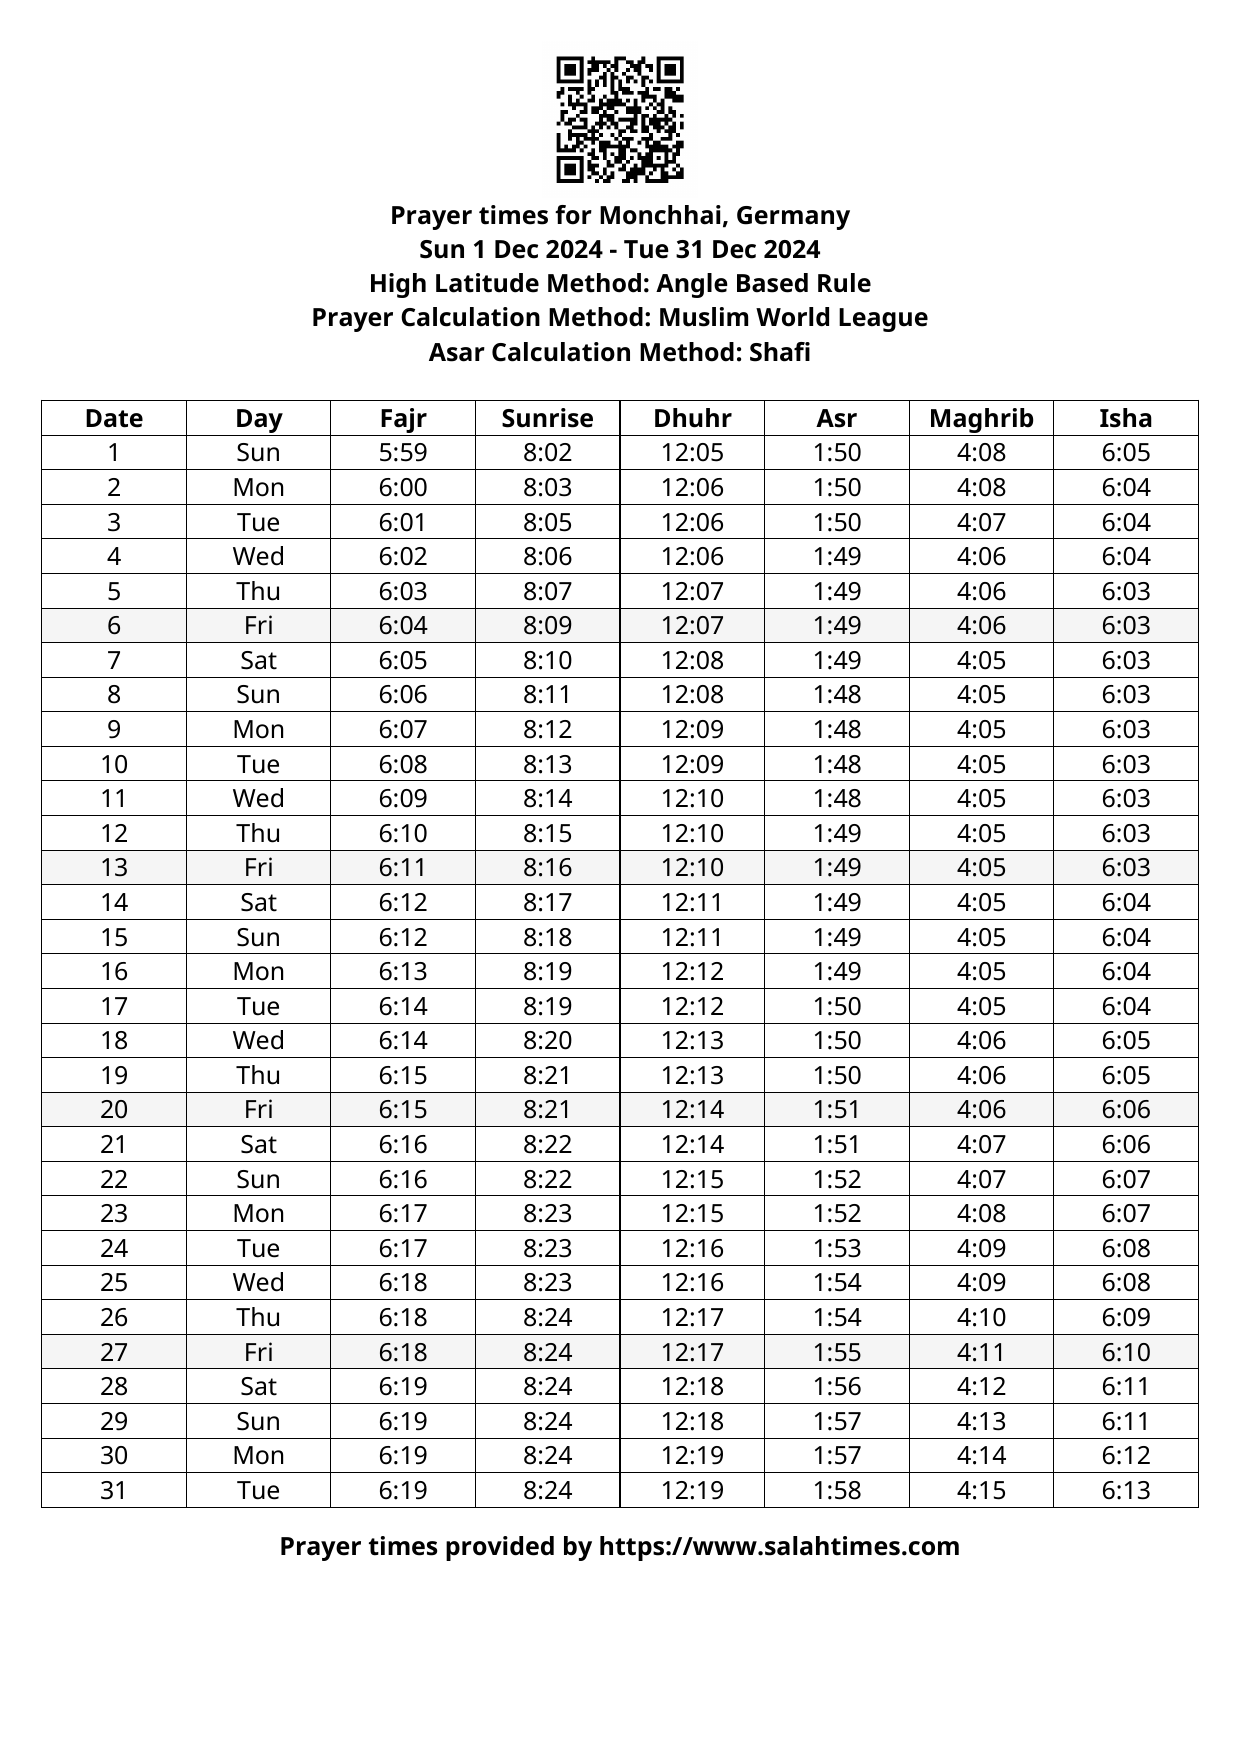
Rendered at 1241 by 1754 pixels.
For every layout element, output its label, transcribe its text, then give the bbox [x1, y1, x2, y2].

table_cell 6:07 [1054, 1196, 1198, 1230]
table_cell 6:10 [1054, 1335, 1198, 1368]
table_cell 8:03 [476, 470, 619, 504]
table_cell 1:50 [765, 505, 909, 538]
table_header Sunrise [476, 401, 619, 434]
table_cell 1:52 [765, 1196, 909, 1230]
table_cell 6:18 [331, 1335, 475, 1368]
table_cell 1:56 [765, 1369, 909, 1403]
table_cell 12:17 [621, 1300, 764, 1334]
table_cell 12:19 [621, 1439, 764, 1472]
table_cell 6:16 [331, 1162, 475, 1195]
table_cell 4:05 [910, 781, 1053, 815]
table_cell 6:19 [331, 1439, 475, 1472]
table_cell 12:19 [621, 1473, 764, 1507]
table_cell 4:12 [910, 1369, 1053, 1403]
table_cell 12:11 [621, 885, 764, 919]
table_cell 12:10 [621, 781, 764, 815]
table_cell 9 [42, 712, 186, 746]
table_cell 6:18 [331, 1266, 475, 1299]
table_cell 4:05 [910, 643, 1053, 677]
table_cell Sun [187, 1404, 330, 1437]
table_cell 12:08 [621, 643, 764, 677]
table_cell 6:04 [331, 609, 475, 642]
table_cell 11 [42, 781, 186, 815]
table_cell 1:49 [765, 574, 909, 607]
table_cell 8:23 [476, 1231, 619, 1264]
table_cell 8:23 [476, 1266, 619, 1299]
table_cell 30 [42, 1439, 186, 1472]
table_cell 24 [42, 1231, 186, 1264]
table_cell 5 [42, 574, 186, 607]
table_cell 6:13 [1054, 1473, 1198, 1507]
table_cell 23 [42, 1196, 186, 1230]
table_cell 1:55 [765, 1335, 909, 1368]
table_cell 12:07 [621, 609, 764, 642]
table_cell Thu [187, 1058, 330, 1092]
table_cell 6:04 [1054, 920, 1198, 953]
table_cell 12:12 [621, 989, 764, 1022]
table_cell 6:04 [1054, 539, 1198, 573]
table_cell 12:14 [621, 1127, 764, 1161]
table_cell 8:06 [476, 539, 619, 573]
table_cell 29 [42, 1404, 186, 1437]
table_cell 6:03 [1054, 678, 1198, 711]
text Prayer times provided by https://www.salahtimes.com [42, 1528, 1198, 1563]
table_cell 6:03 [1054, 781, 1198, 815]
table_cell 8:24 [476, 1473, 619, 1507]
table_cell 17 [42, 989, 186, 1022]
table_cell 19 [42, 1058, 186, 1092]
table_cell 6:14 [331, 989, 475, 1022]
table_cell Thu [187, 1300, 330, 1334]
table_cell 8:16 [476, 851, 619, 884]
table_cell 4:05 [910, 989, 1053, 1022]
table_cell 12:10 [621, 851, 764, 884]
table_cell 8:21 [476, 1093, 619, 1126]
table_cell 1:49 [765, 643, 909, 677]
table_cell 3 [42, 505, 186, 538]
table_cell 6:04 [1054, 505, 1198, 538]
table_cell 2 [42, 470, 186, 504]
table_cell 8:15 [476, 816, 619, 849]
table_cell Mon [187, 712, 330, 746]
table_cell 6:11 [331, 851, 475, 884]
table_cell 12:06 [621, 470, 764, 504]
table_cell 1:53 [765, 1231, 909, 1264]
table_cell 6:07 [331, 712, 475, 746]
table_cell 8:24 [476, 1335, 619, 1368]
table_cell 7 [42, 643, 186, 677]
table_cell 8:17 [476, 885, 619, 919]
text Asar Calculation Method: Shafi [42, 334, 1198, 368]
table_cell 6:06 [1054, 1093, 1198, 1126]
table_cell Mon [187, 1439, 330, 1472]
table_cell 18 [42, 1024, 186, 1057]
table_cell 6:00 [331, 470, 475, 504]
table_cell 6:03 [1054, 816, 1198, 849]
table_cell 8:24 [476, 1404, 619, 1437]
table_cell 16 [42, 954, 186, 988]
table_cell 13 [42, 851, 186, 884]
table_cell 21 [42, 1127, 186, 1161]
table_cell 8:02 [476, 436, 619, 469]
table_cell 1 [42, 436, 186, 469]
table_cell 8:24 [476, 1439, 619, 1472]
table_cell 6:09 [331, 781, 475, 815]
table_cell 6:11 [1054, 1404, 1198, 1437]
table_cell 12:06 [621, 539, 764, 573]
table_cell Wed [187, 1266, 330, 1299]
table_cell 1:50 [765, 470, 909, 504]
table_cell 6:03 [1054, 851, 1198, 884]
table_cell 6:04 [1054, 470, 1198, 504]
table_cell 1:49 [765, 609, 909, 642]
table_cell Wed [187, 539, 330, 573]
table_cell 12:16 [621, 1231, 764, 1264]
table_cell 6:08 [331, 747, 475, 780]
table_header Maghrib [910, 401, 1053, 434]
table_cell 12:16 [621, 1266, 764, 1299]
table_cell 12:15 [621, 1162, 764, 1195]
table_cell 10 [42, 747, 186, 780]
table_cell 8:10 [476, 643, 619, 677]
table_cell 1:49 [765, 539, 909, 573]
table_cell 4 [42, 539, 186, 573]
table_cell 1:51 [765, 1093, 909, 1126]
table_cell 8:19 [476, 989, 619, 1022]
table_header Dhuhr [621, 401, 764, 434]
table_cell 1:54 [765, 1266, 909, 1299]
table_cell 4:07 [910, 505, 1053, 538]
table_cell 4:05 [910, 920, 1053, 953]
table_cell 12:09 [621, 747, 764, 780]
table_cell Tue [187, 1473, 330, 1507]
table_cell 6:12 [1054, 1439, 1198, 1472]
table_cell 6:04 [1054, 885, 1198, 919]
table_cell Mon [187, 1196, 330, 1230]
table_cell 12:18 [621, 1404, 764, 1437]
table_cell Sat [187, 643, 330, 677]
table_cell 8:23 [476, 1196, 619, 1230]
table_cell 15 [42, 920, 186, 953]
table_cell 4:05 [910, 816, 1053, 849]
table_cell 4:08 [910, 1196, 1053, 1230]
table_cell 6:04 [1054, 989, 1198, 1022]
table_cell 4:07 [910, 1127, 1053, 1161]
table_header Fajr [331, 401, 475, 434]
table_cell 12:18 [621, 1369, 764, 1403]
table_cell 4:14 [910, 1439, 1053, 1472]
table_cell 1:50 [765, 1024, 909, 1057]
text High Latitude Method: Angle Based Rule [42, 266, 1198, 300]
table_cell 4:05 [910, 954, 1053, 988]
table_cell 6:07 [1054, 1162, 1198, 1195]
table_cell Fri [187, 851, 330, 884]
table_cell Wed [187, 781, 330, 815]
table_cell 6:05 [1054, 1024, 1198, 1057]
table_cell Tue [187, 747, 330, 780]
table_cell 6:19 [331, 1369, 475, 1403]
table_cell 4:08 [910, 436, 1053, 469]
table_cell 8:07 [476, 574, 619, 607]
table_cell 1:50 [765, 436, 909, 469]
table_cell 12:08 [621, 678, 764, 711]
table_cell 1:48 [765, 747, 909, 780]
table_cell 12:13 [621, 1058, 764, 1092]
table_cell Mon [187, 470, 330, 504]
table_cell 6:01 [331, 505, 475, 538]
table_cell 14 [42, 885, 186, 919]
table_cell 1:49 [765, 954, 909, 988]
table_cell 20 [42, 1093, 186, 1126]
table_cell 25 [42, 1266, 186, 1299]
table_cell 4:10 [910, 1300, 1053, 1334]
text Prayer Calculation Method: Muslim World League [42, 300, 1198, 334]
text Sun 1 Dec 2024 - Tue 31 Dec 2024 [42, 232, 1198, 266]
table_cell 6:02 [331, 539, 475, 573]
table_cell 4:06 [910, 1058, 1053, 1092]
table_cell 6:08 [1054, 1266, 1198, 1299]
table_cell Sun [187, 920, 330, 953]
table_cell 8:22 [476, 1162, 619, 1195]
table_cell 6:03 [1054, 712, 1198, 746]
table_cell 12:07 [621, 574, 764, 607]
table_cell 12:13 [621, 1024, 764, 1057]
table_cell 4:06 [910, 1093, 1053, 1126]
table_cell 6:17 [331, 1231, 475, 1264]
table_cell 1:50 [765, 989, 909, 1022]
table_cell 1:49 [765, 851, 909, 884]
table_cell 8 [42, 678, 186, 711]
table_cell 4:09 [910, 1231, 1053, 1264]
table_cell 6:15 [331, 1093, 475, 1126]
table_cell 8:21 [476, 1058, 619, 1092]
table_cell 27 [42, 1335, 186, 1368]
table_cell 8:18 [476, 920, 619, 953]
table_cell 6:06 [331, 678, 475, 711]
table_cell 4:05 [910, 678, 1053, 711]
table_cell 4:05 [910, 747, 1053, 780]
table_cell 4:09 [910, 1266, 1053, 1299]
table_cell 4:06 [910, 1024, 1053, 1057]
table_cell 6:03 [1054, 574, 1198, 607]
table_cell Mon [187, 954, 330, 988]
table_cell 1:48 [765, 712, 909, 746]
table_header Isha [1054, 401, 1198, 434]
table_cell Wed [187, 1024, 330, 1057]
table_cell 12:10 [621, 816, 764, 849]
table_cell 6 [42, 609, 186, 642]
table_cell 4:06 [910, 574, 1053, 607]
table_cell 1:54 [765, 1300, 909, 1334]
table_cell 6:05 [1054, 436, 1198, 469]
table_cell Sun [187, 1162, 330, 1195]
table_cell Sat [187, 885, 330, 919]
table_header Date [42, 401, 186, 434]
table_cell 4:05 [910, 851, 1053, 884]
table_cell 12:15 [621, 1196, 764, 1230]
table_cell 4:06 [910, 539, 1053, 573]
table_cell 1:49 [765, 885, 909, 919]
table_cell 4:05 [910, 885, 1053, 919]
table_cell 6:08 [1054, 1231, 1198, 1264]
table_cell 22 [42, 1162, 186, 1195]
table_cell 6:15 [331, 1058, 475, 1092]
table_cell 4:06 [910, 609, 1053, 642]
table_cell 8:24 [476, 1369, 619, 1403]
table_header Day [187, 401, 330, 434]
table_cell Thu [187, 816, 330, 849]
table_cell 6:16 [331, 1127, 475, 1161]
table_cell Sat [187, 1369, 330, 1403]
table_cell 6:06 [1054, 1127, 1198, 1161]
table_cell 8:13 [476, 747, 619, 780]
table_cell 1:57 [765, 1404, 909, 1437]
table_cell 12:14 [621, 1093, 764, 1126]
table_cell 8:12 [476, 712, 619, 746]
table_cell Fri [187, 1093, 330, 1126]
table_cell 1:49 [765, 920, 909, 953]
table_cell 12:09 [621, 712, 764, 746]
table_cell Sun [187, 436, 330, 469]
table_cell Tue [187, 1231, 330, 1264]
table_cell 6:05 [331, 643, 475, 677]
text Prayer times for Monchhai, Germany [42, 198, 1198, 232]
table_cell 12 [42, 816, 186, 849]
table_cell Sat [187, 1127, 330, 1161]
table_cell 4:07 [910, 1162, 1053, 1195]
table_cell 1:52 [765, 1162, 909, 1195]
table_cell 6:19 [331, 1473, 475, 1507]
table_cell 4:08 [910, 470, 1053, 504]
table_cell 6:14 [331, 1024, 475, 1057]
table_cell 1:57 [765, 1439, 909, 1472]
table_cell 12:11 [621, 920, 764, 953]
table_cell 6:12 [331, 885, 475, 919]
table_cell 12:12 [621, 954, 764, 988]
table_cell 1:51 [765, 1127, 909, 1161]
table_cell 8:05 [476, 505, 619, 538]
table_cell Tue [187, 989, 330, 1022]
table_cell 6:17 [331, 1196, 475, 1230]
table_cell 12:06 [621, 505, 764, 538]
table_cell Sun [187, 678, 330, 711]
table_cell 8:24 [476, 1300, 619, 1334]
table_cell 6:03 [331, 574, 475, 607]
table_cell 26 [42, 1300, 186, 1334]
table_cell 6:18 [331, 1300, 475, 1334]
table_cell 6:03 [1054, 609, 1198, 642]
table_cell 6:13 [331, 954, 475, 988]
table_cell 12:05 [621, 436, 764, 469]
table_cell 6:19 [331, 1404, 475, 1437]
table_cell 1:49 [765, 816, 909, 849]
table_cell 6:12 [331, 920, 475, 953]
table_cell 1:48 [765, 781, 909, 815]
table_cell 5:59 [331, 436, 475, 469]
table_cell 1:50 [765, 1058, 909, 1092]
table_cell 6:03 [1054, 747, 1198, 780]
table_cell 6:09 [1054, 1300, 1198, 1334]
picture [542, 41, 699, 198]
table_header Asr [765, 401, 909, 434]
table_cell 8:09 [476, 609, 619, 642]
table_cell 8:22 [476, 1127, 619, 1161]
table_cell 8:20 [476, 1024, 619, 1057]
table_cell Tue [187, 505, 330, 538]
table_cell 8:19 [476, 954, 619, 988]
table_cell 4:13 [910, 1404, 1053, 1437]
table_cell 4:05 [910, 712, 1053, 746]
table_cell 6:03 [1054, 643, 1198, 677]
table_cell 4:15 [910, 1473, 1053, 1507]
table_cell 12:17 [621, 1335, 764, 1368]
table_cell 6:04 [1054, 954, 1198, 988]
table_cell 1:58 [765, 1473, 909, 1507]
table_cell 6:10 [331, 816, 475, 849]
table_cell 6:05 [1054, 1058, 1198, 1092]
table_cell 6:11 [1054, 1369, 1198, 1403]
table_cell Thu [187, 574, 330, 607]
table_cell 28 [42, 1369, 186, 1403]
table_cell Fri [187, 1335, 330, 1368]
table_cell 8:14 [476, 781, 619, 815]
table_cell 31 [42, 1473, 186, 1507]
table_cell Fri [187, 609, 330, 642]
table_cell 1:48 [765, 678, 909, 711]
table_cell 8:11 [476, 678, 619, 711]
table_cell 4:11 [910, 1335, 1053, 1368]
